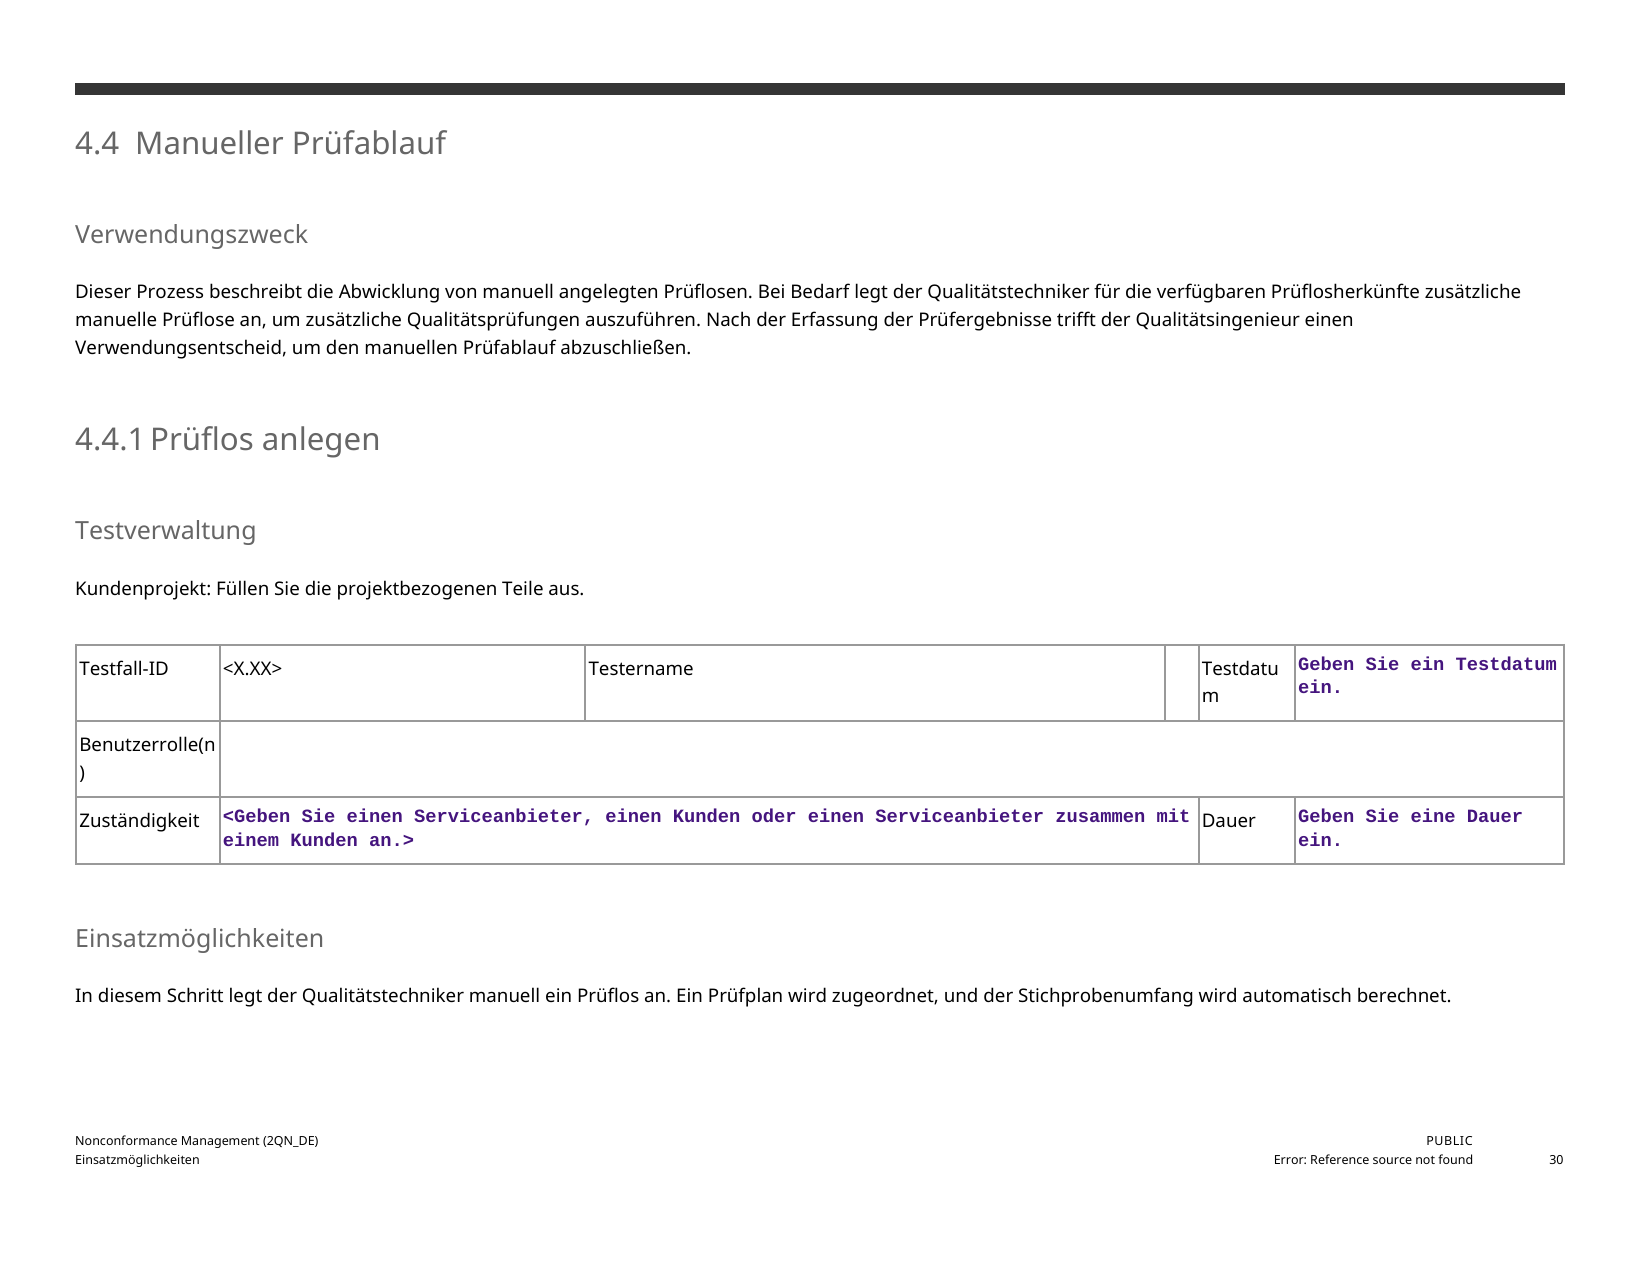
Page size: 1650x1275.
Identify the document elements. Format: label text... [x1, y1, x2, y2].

table_header [1166, 646, 1198, 720]
table_cell Geben Sie eine Dauer ein. [1296, 798, 1563, 863]
table_cell <Geben Sie einen Serviceanbieter, einen Kunden oder einen Serviceanbieter zusammen mit einem Kunden an.> [221, 798, 1198, 863]
table_cell Zuständigkeit [77, 798, 219, 863]
title Verwendungszweck [75, 220, 1565, 249]
subtitle Prüflos anlegen [75, 421, 1565, 458]
title Einsatzmöglichkeiten [75, 924, 1565, 953]
table_header <X.XX> [221, 646, 584, 720]
text Dieser Prozess beschreibt die Abwicklung von manuell angelegten Prüflosen. Bei Bedarf legt der Qualitätstechniker für die verfügbaren Prüflosherkünfte zusätzliche manuelle Prüflose an, um zusätzliche Qualitätsprüfungen auszuführen. Nach der Erfassung der Prüfergebnisse trifft der Qualitätsingenieur einen Verwendungsentscheid, um den manuellen Prüfablauf abzuschließen. [75, 278, 1565, 360]
subtitle Manueller Prüfablauf [75, 124, 1565, 162]
table_header Geben Sie ein Testdatum ein. [1296, 646, 1563, 720]
text In diesem Schritt legt der Qualitätstechniker manuell ein Prüflos an. Ein Prüfplan wird zugeordnet, und der Stichprobenumfang wird automatisch berechnet. [75, 982, 1565, 1007]
title Testverwaltung [75, 517, 1565, 546]
text Kundenprojekt: Füllen Sie die projektbezogenen Teile aus. [75, 575, 1565, 600]
table_cell [221, 722, 1563, 796]
table_cell Dauer [1200, 798, 1294, 863]
table_header Testfall-ID [77, 646, 219, 720]
table_header Testername [586, 646, 1164, 720]
table_header Testdatum [1200, 646, 1294, 720]
table_cell Benutzerrolle(n) [77, 722, 219, 796]
